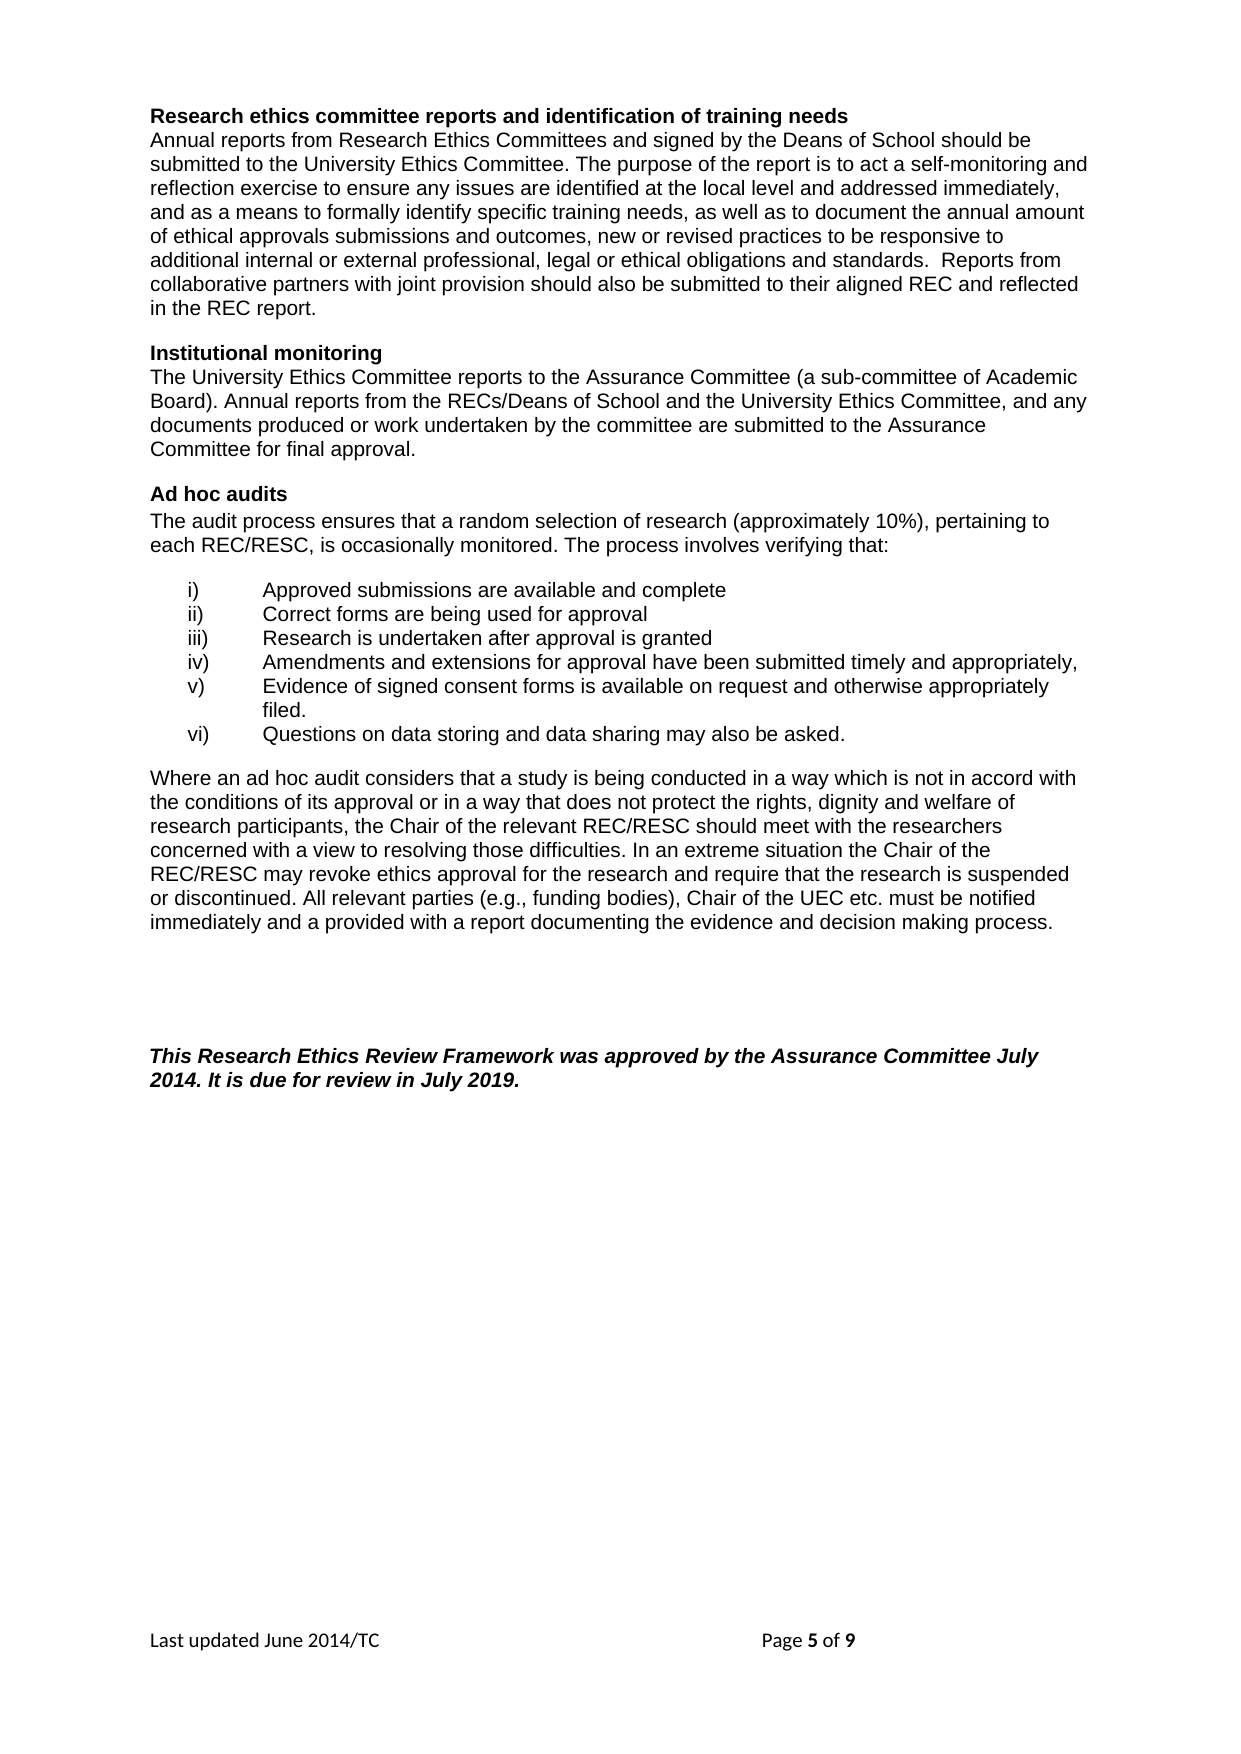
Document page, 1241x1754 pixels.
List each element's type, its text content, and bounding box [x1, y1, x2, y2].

list Amendments and extensions for approval have been submitted timely and appropriately, [187, 649, 1090, 673]
list Approved submissions are available and complete [187, 578, 1090, 602]
list Research is undertaken after approval is granted [187, 626, 1090, 649]
list This Research Ethics Review Framework was approved by the Assurance Committee July 2014. It is due for review in July 2019. [149, 1044, 1090, 1092]
list Questions on data storing and data sharing may also be asked. [187, 721, 1090, 745]
subtitle Research ethics committee reports and identification of training needs [150, 104, 1090, 128]
list Evidence of signed consent forms is available on request and otherwise appropriately filed. [187, 673, 1090, 721]
subtitle Institutional monitoring [150, 341, 1090, 365]
list Correct forms are being used for approval [187, 602, 1090, 626]
text Where an ad hoc audit considers that a study is being conducted in a way which is not in accord with the conditions of its approval or in a way that does not protect the rights, dignity and welfare of research participants, the Chair of the relevant REC/RESC should meet with the researchers concerned with a view to resolving those difficulties. In an extreme situation the Chair of the REC/RESC may revoke ethics approval for the research and require that the research is suspended or discontinued. All relevant parties (e.g., funding bodies), Chair of the UEC etc. must be notified immediately and a provided with a report documenting the evidence and decision making process. [150, 766, 1090, 934]
subtitle Ad hoc audits [150, 481, 1090, 505]
text Annual reports from Research Ethics Committees and signed by the Deans of School should be submitted to the University Ethics Committee. The purpose of the report is to act a self-monitoring and reflection exercise to ensure any issues are identified at the local level and addressed immediately, and as a means to formally identify specific training needs, as well as to document the annual amount of ethical approvals submissions and outcomes, new or revised practices to be responsive to additional internal or external professional, legal or ethical obligations and standards. Reports from collaborative partners with joint provision should also be submitted to their aligned REC and reflected in the REC report. [150, 128, 1090, 320]
text The University Ethics Committee reports to the Assurance Committee (a sub-committee of Academic Board). Annual reports from the RECs/Deans of School and the University Ethics Committee, and any documents produced or work undertaken by the committee are submitted to the Assurance Committee for final approval. [150, 365, 1090, 461]
text The audit process ensures that a random selection of research (approximately 10%), pertaining to each REC/RESC, is occasionally monitored. The process involves verifying that: [150, 509, 1090, 557]
